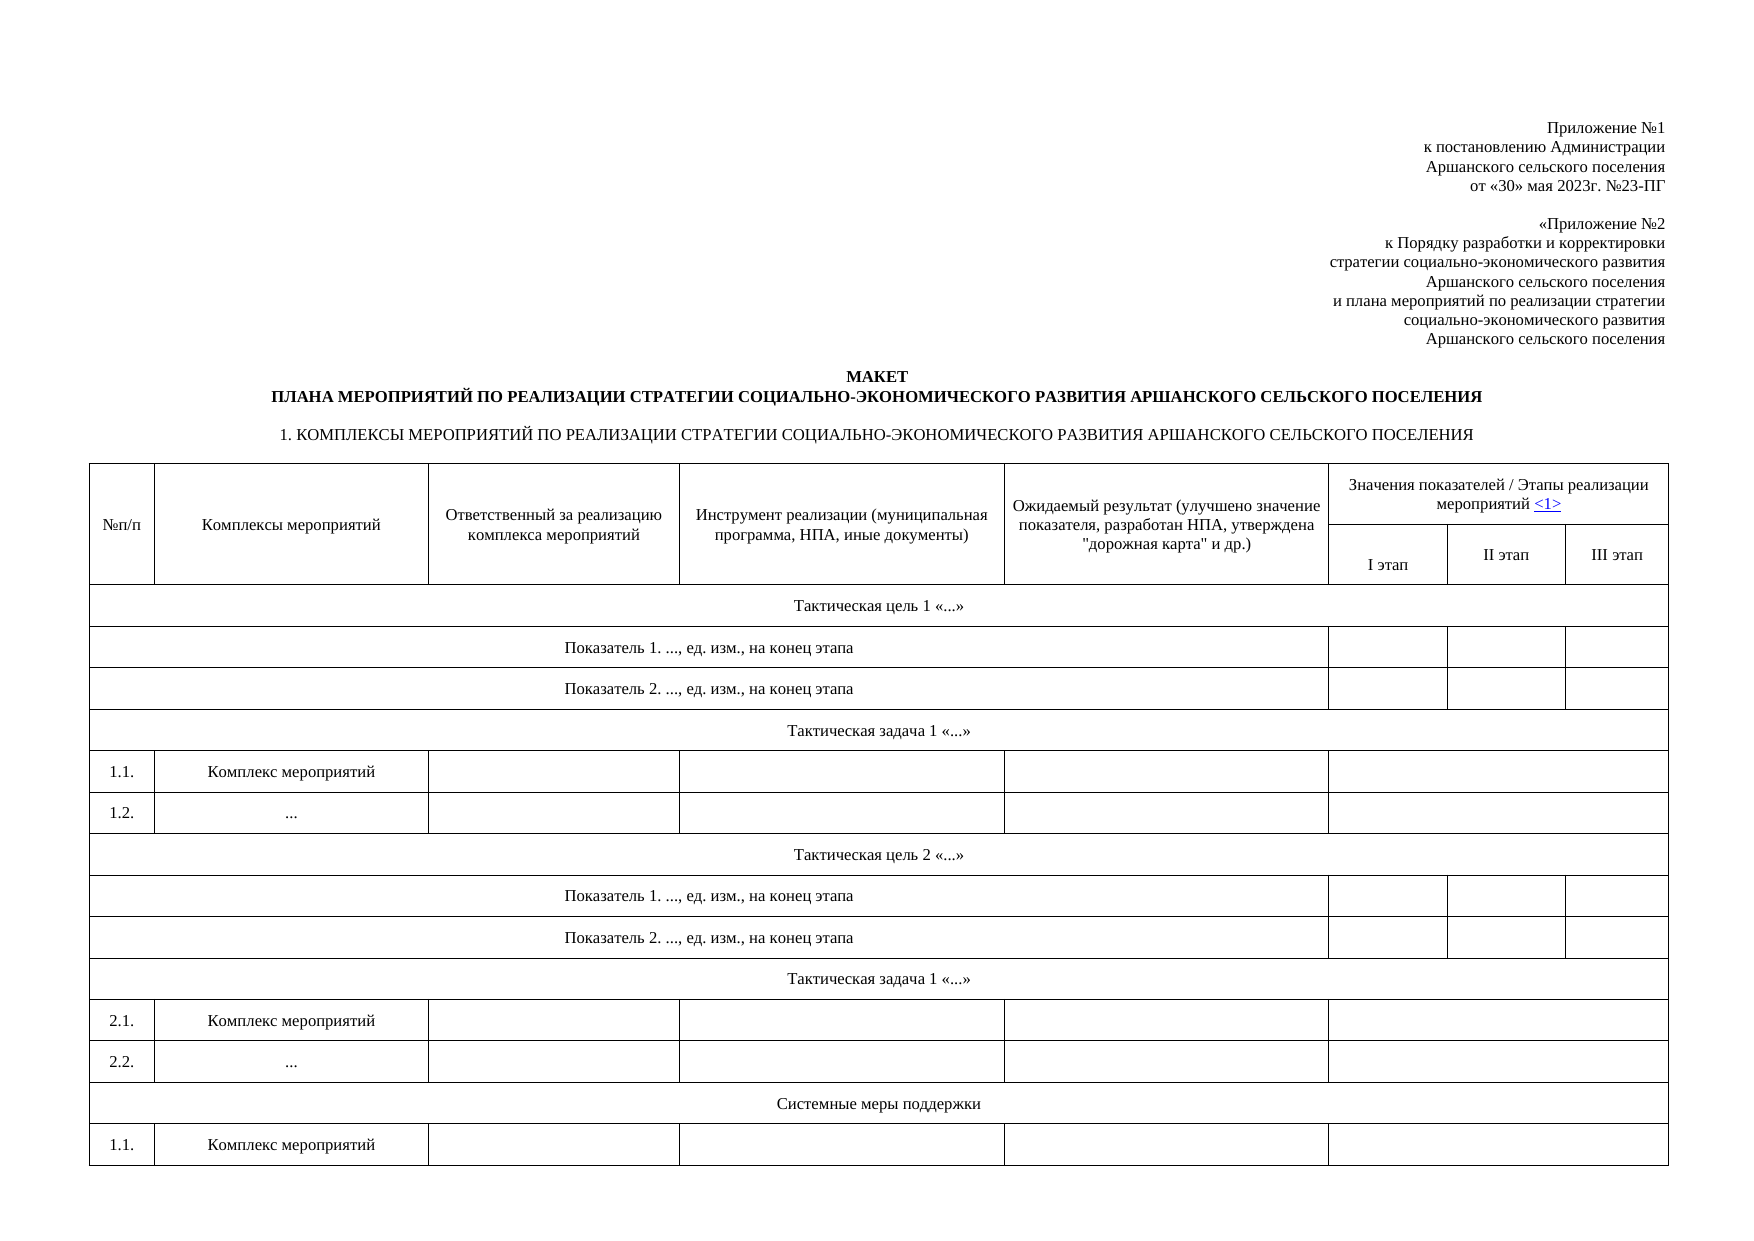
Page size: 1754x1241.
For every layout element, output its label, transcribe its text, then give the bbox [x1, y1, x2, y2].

text к Порядку разработки и корректировки [89, 233, 1665, 252]
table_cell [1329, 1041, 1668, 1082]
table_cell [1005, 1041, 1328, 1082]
text «Приложение №2 [89, 214, 1665, 233]
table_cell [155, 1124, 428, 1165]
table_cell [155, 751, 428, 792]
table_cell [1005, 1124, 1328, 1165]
text социально-экономического развития [89, 310, 1665, 329]
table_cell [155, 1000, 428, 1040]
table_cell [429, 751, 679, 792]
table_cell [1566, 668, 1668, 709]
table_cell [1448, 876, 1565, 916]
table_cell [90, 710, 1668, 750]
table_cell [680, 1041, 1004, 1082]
text Приложение №1 [89, 118, 1665, 137]
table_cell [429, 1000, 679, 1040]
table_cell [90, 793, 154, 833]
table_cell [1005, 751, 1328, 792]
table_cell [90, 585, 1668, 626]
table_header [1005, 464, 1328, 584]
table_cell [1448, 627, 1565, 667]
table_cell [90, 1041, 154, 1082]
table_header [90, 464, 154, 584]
text ПЛАНА МЕРОПРИЯТИЙ ПО РЕАЛИЗАЦИИ СТРАТЕГИИ СОЦИАЛЬНО-ЭКОНОМИЧЕСКОГО РАЗВИТИЯ АРШАНСКОГО СЕЛЬСКОГО ПОСЕЛЕНИЯ [89, 386, 1665, 406]
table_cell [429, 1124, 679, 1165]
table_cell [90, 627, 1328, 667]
text и плана мероприятий по реализации стратегии [89, 291, 1665, 310]
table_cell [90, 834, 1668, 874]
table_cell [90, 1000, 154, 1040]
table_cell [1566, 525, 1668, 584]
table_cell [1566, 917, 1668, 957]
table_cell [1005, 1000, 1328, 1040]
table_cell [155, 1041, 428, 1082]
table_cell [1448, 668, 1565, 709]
text от «30» мая 2023г. №23-ПГ [89, 176, 1665, 195]
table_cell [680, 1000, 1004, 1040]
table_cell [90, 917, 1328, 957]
text Аршанского сельского поселения [89, 329, 1665, 348]
text к постановлению Администрации [89, 137, 1665, 156]
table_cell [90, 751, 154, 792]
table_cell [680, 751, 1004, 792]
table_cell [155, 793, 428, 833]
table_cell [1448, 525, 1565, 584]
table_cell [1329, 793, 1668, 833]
text МАКЕТ [89, 367, 1665, 386]
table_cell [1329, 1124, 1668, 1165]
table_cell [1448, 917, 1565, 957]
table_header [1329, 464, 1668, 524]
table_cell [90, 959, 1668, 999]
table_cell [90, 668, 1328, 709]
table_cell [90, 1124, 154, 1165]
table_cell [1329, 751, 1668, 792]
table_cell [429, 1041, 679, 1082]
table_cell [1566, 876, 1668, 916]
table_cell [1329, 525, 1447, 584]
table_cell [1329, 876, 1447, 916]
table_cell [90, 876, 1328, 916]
text 1. КОМПЛЕКСЫ МЕРОПРИЯТИЙ ПО РЕАЛИЗАЦИИ СТРАТЕГИИ СОЦИАЛЬНО-ЭКОНОМИЧЕСКОГО РАЗВИТИЯ АРШАНСКОГО СЕЛЬСКОГО ПОСЕЛЕНИЯ [89, 425, 1665, 444]
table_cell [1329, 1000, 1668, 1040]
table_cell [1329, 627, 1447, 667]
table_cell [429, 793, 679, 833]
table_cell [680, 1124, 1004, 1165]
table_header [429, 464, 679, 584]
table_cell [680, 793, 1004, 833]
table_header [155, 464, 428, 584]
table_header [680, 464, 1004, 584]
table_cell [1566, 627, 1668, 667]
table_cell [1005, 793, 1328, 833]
text стратегии социально-экономического развития [89, 252, 1665, 271]
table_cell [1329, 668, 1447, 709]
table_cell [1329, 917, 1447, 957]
text Аршанского сельского поселения [89, 271, 1665, 291]
text Аршанского сельского поселения [89, 156, 1665, 176]
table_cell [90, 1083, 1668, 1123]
